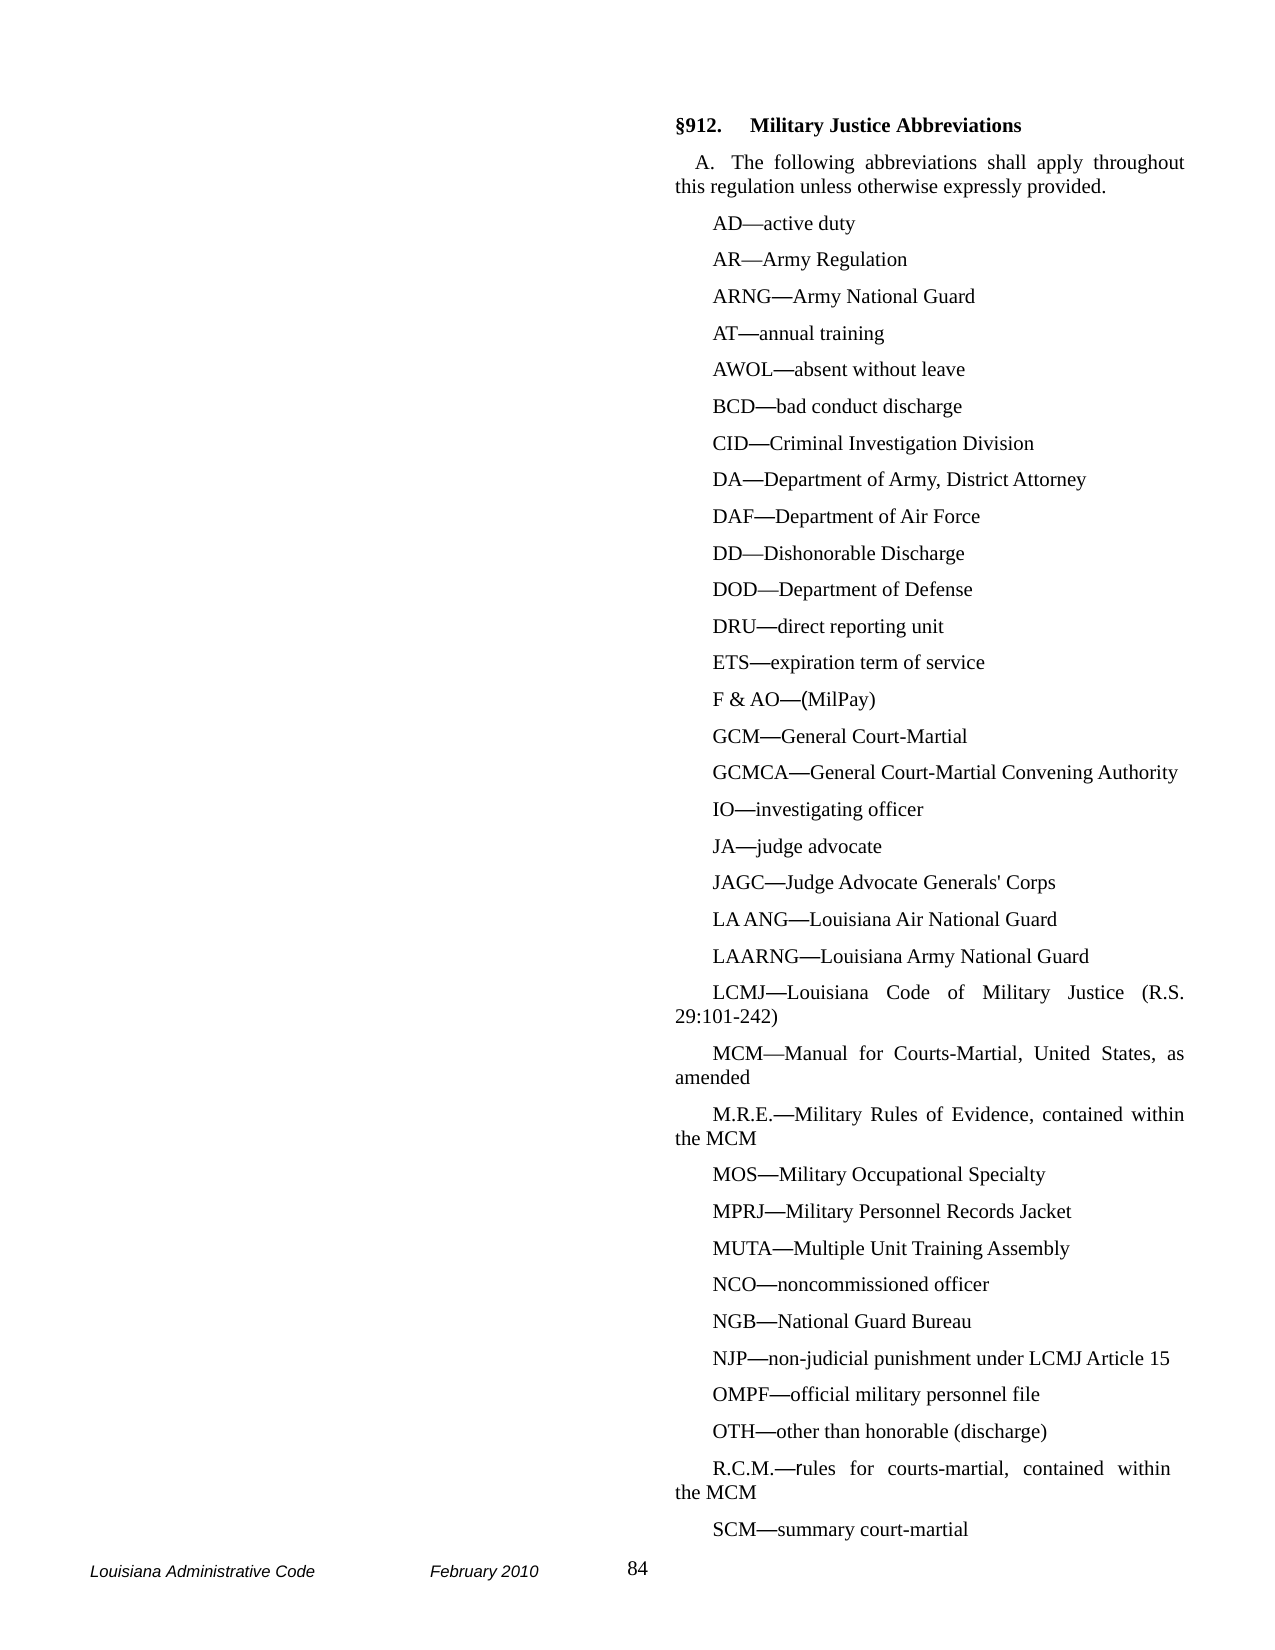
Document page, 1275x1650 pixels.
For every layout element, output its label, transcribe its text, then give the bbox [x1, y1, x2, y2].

text AD—active duty [675, 211, 1185, 235]
text DOD—Department of Defense [675, 577, 1185, 601]
text ARNG―Army National Guard [675, 284, 1185, 308]
text MUTA―Multiple Unit Training Assembly [675, 1236, 1185, 1260]
text GCM―General Court-Martial [675, 723, 1185, 748]
text DD—Dishonorable Discharge [675, 540, 1185, 564]
text LAARNG―Louisiana Army National Guard [675, 943, 1185, 968]
text NJP―non-judicial punishment under LCMJ Article 15 [675, 1346, 1185, 1370]
text NGB―National Guard Bureau [675, 1309, 1185, 1333]
text ETS―expiration term of service [675, 650, 1185, 674]
text AR—Army Regulation [675, 247, 1185, 271]
text OTH―other than honorable (discharge) [675, 1419, 1185, 1443]
text LCMJ―Louisiana Code of Military Justice (R.S. 29:101-242) [675, 980, 1185, 1028]
text NCO―noncommissioned officer [675, 1272, 1185, 1296]
text DRU―direct reporting unit [675, 613, 1185, 638]
text SCM―summary court-martial [675, 1516, 1185, 1541]
text JA―judge advocate [675, 833, 1185, 858]
text OMPF―official military personnel file [675, 1382, 1185, 1406]
text BCD―bad conduct discharge [675, 394, 1185, 418]
text MOS―Military Occupational Specialty [675, 1162, 1185, 1186]
text MCM—Manual for Courts-Martial, United States, as amended [675, 1041, 1185, 1089]
text R.C.M.―rules for courts-martial, contained within the MCM [675, 1456, 1185, 1504]
text JAGC―Judge Advocate Generals' Corps [675, 870, 1185, 894]
text F & AO―(MilPay) [675, 687, 1185, 711]
text A. The following abbreviations shall apply throughout this regulation unless otherwise expressly provided. [675, 150, 1185, 198]
text §912. Military Justice Abbreviations [675, 112, 1185, 137]
text DAF―Department of Air Force [675, 504, 1185, 528]
text MPRJ―Military Personnel Records Jacket [675, 1199, 1185, 1223]
text IO―investigating officer [675, 797, 1185, 821]
text AWOL―absent without leave [675, 357, 1185, 381]
text CID―Criminal Investigation Division [675, 430, 1185, 454]
text GCMCA―General Court-Martial Convening Authority [675, 760, 1185, 784]
text AT―annual training [675, 320, 1185, 344]
text DA―Department of Army, District Attorney [675, 467, 1185, 491]
text LA ANG―Louisiana Air National Guard [675, 907, 1185, 931]
text M.R.E.―Military Rules of Evidence, contained within the MCM [675, 1102, 1185, 1150]
